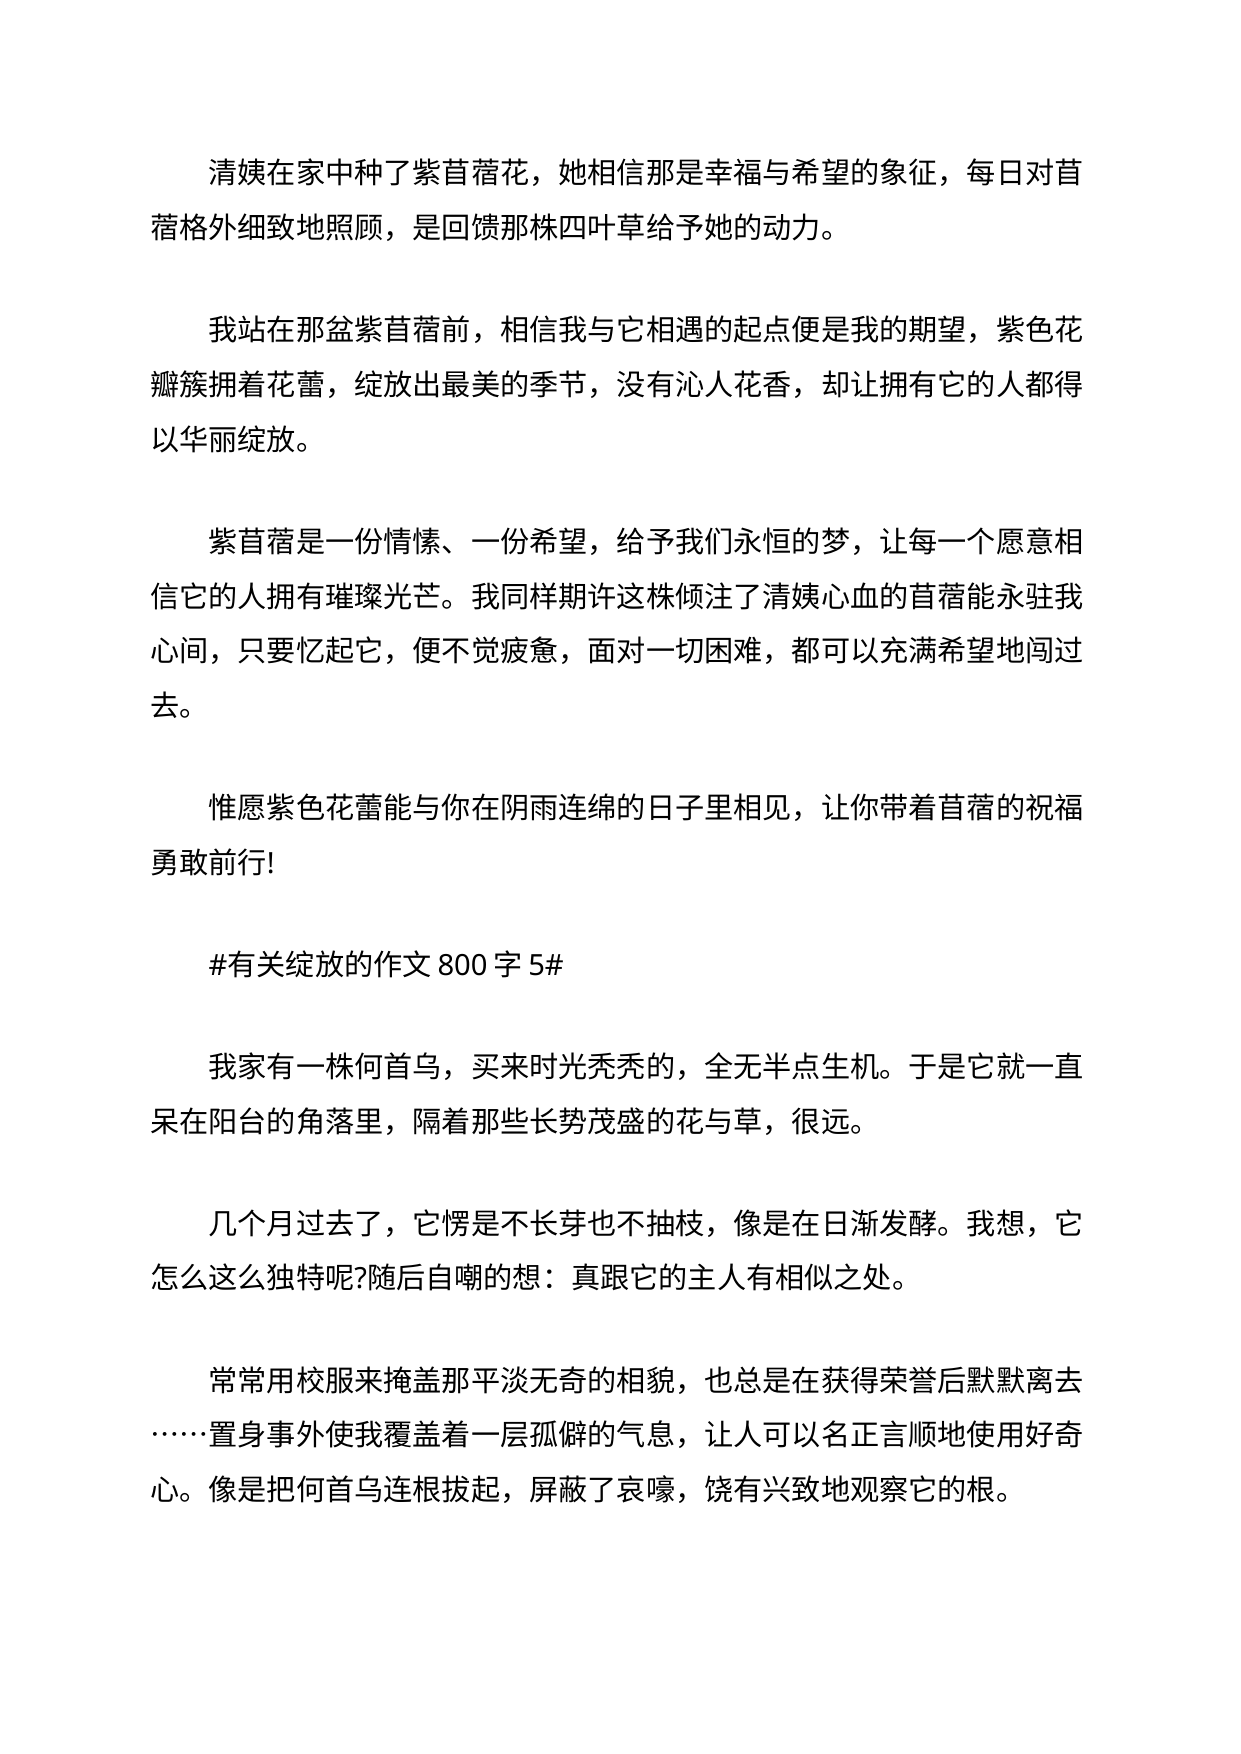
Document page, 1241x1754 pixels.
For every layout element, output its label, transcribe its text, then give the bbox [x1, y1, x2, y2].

text #有关绽放的作文800字5# [150, 942, 1090, 984]
text 我家有一株何首乌，买来时光秃秃的，全无半点生机。于是它就一直呆在阳台的角落里，隔着那些长势茂盛的花与草，很远。 [150, 1043, 1090, 1141]
text 常常用校服来掩盖那平淡无奇的相貌，也总是在获得荣誉后默默离去……置身事外使我覆盖着一层孤僻的气息，让人可以名正言顺地使用好奇心。像是把何首乌连根拔起，屏蔽了哀嚎，饶有兴致地观察它的根。 [150, 1357, 1090, 1509]
text 我站在那盆紫苜蓿前，相信我与它相遇的起点便是我的期望，紫色花瓣簇拥着花蕾，绽放出最美的季节，没有沁人花香，却让拥有它的人都得以华丽绽放。 [150, 307, 1090, 459]
text 紫苜蓿是一份情愫、一份希望，给予我们永恒的梦，让每一个愿意相信它的人拥有璀璨光芒。我同样期许这株倾注了清姨心血的苜蓿能永驻我心间，只要忆起它，便不觉疲惫，面对一切困难，都可以充满希望地闯过去。 [150, 518, 1090, 725]
text 清姨在家中种了紫苜蓿花，她相信那是幸福与希望的象征，每日对苜蓿格外细致地照顾，是回馈那株四叶草给予她的动力。 [150, 150, 1090, 247]
text 几个月过去了，它愣是不长芽也不抽枝，像是在日渐发酵。我想，它怎么这么独特呢?随后自嘲的想：真跟它的主人有相似之处。 [150, 1200, 1090, 1297]
text 惟愿紫色花蕾能与你在阴雨连绵的日子里相见，让你带着苜蓿的祝福勇敢前行! [150, 785, 1090, 882]
